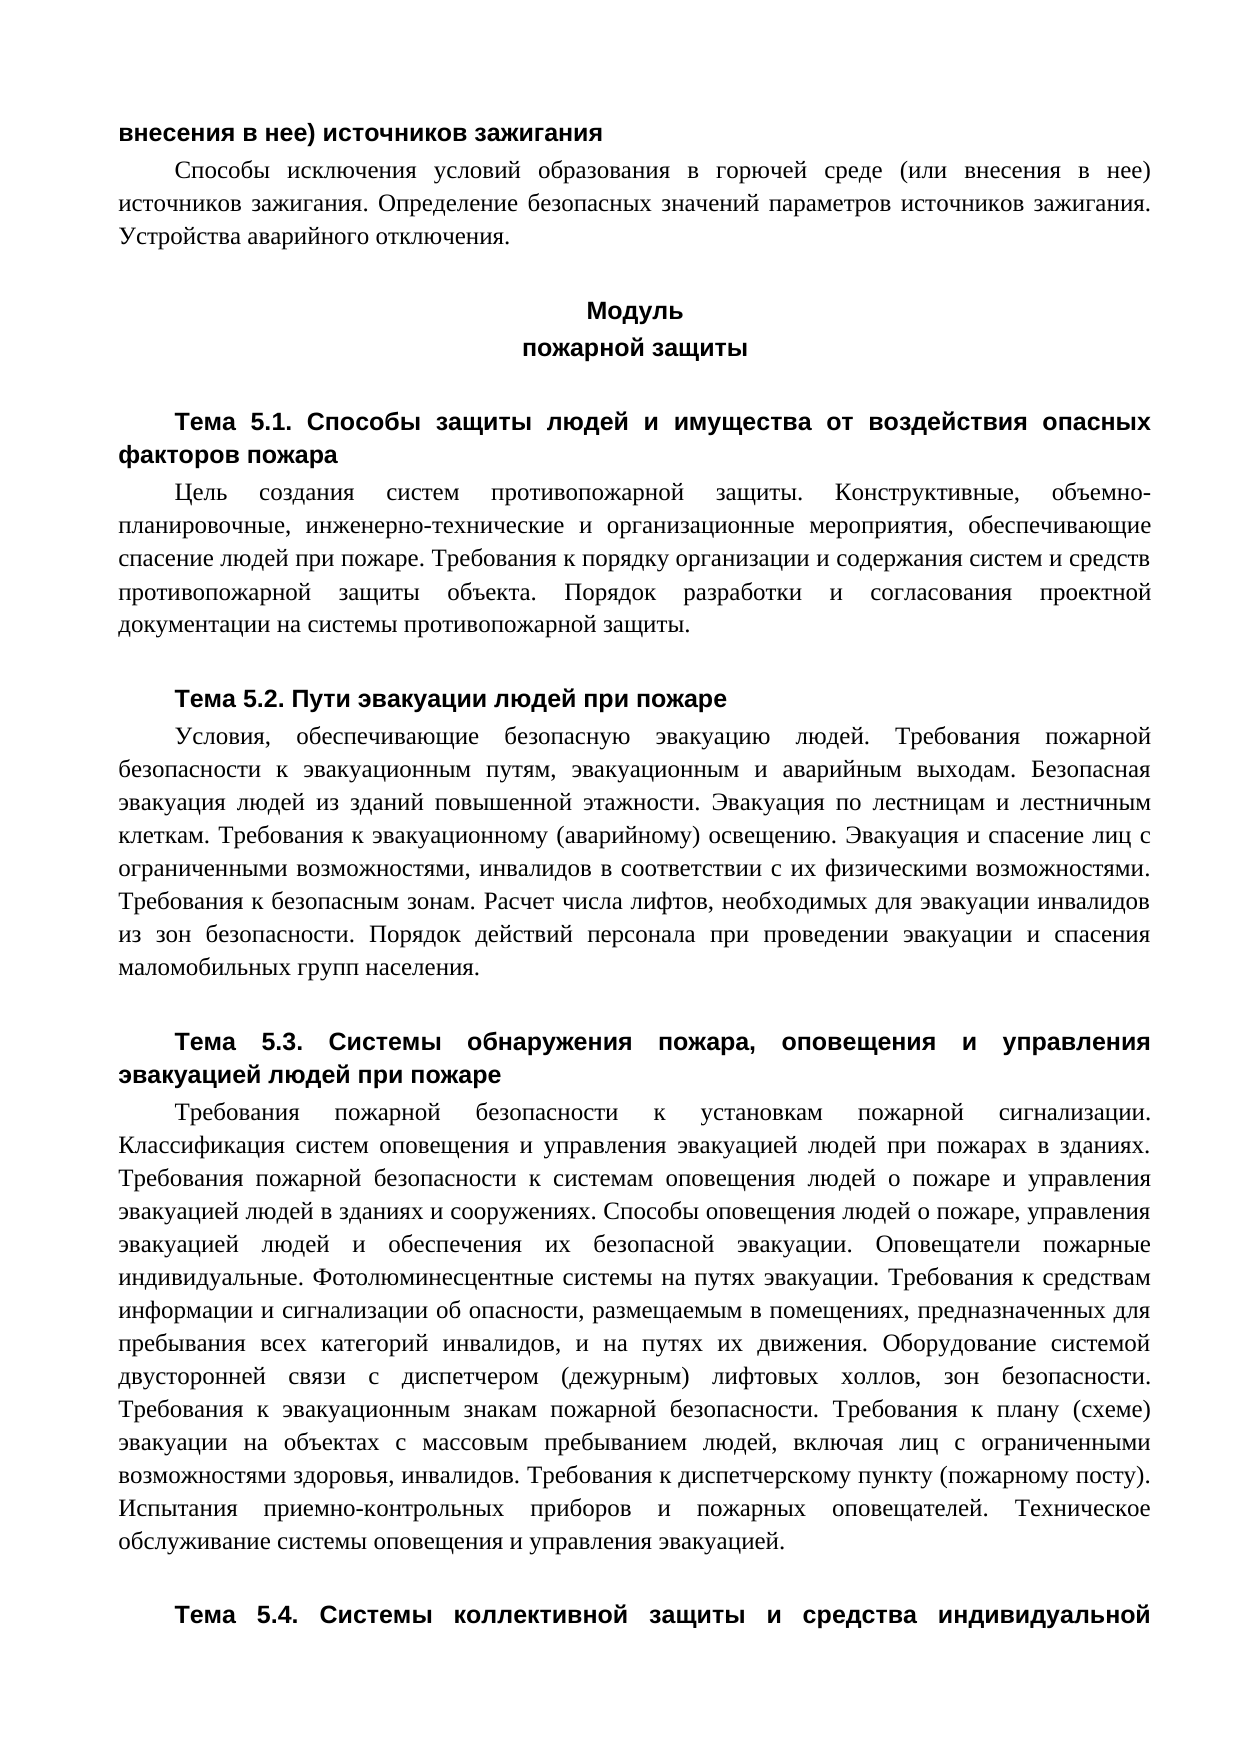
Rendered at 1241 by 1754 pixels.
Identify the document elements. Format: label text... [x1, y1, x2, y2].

title пожарной защиты [118, 333, 1152, 362]
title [118, 118, 1152, 147]
text Способы исключения условий образования в горючей среде (или внесения в нее) источников зажигания. Определение безопасных значений параметров источников зажигания. Устройства аварийного отключения. [118, 155, 1152, 250]
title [118, 1601, 1152, 1629]
text Требования пожарной безопасности к установкам пожарной сигнализации. Классификация систем оповещения и управления эвакуацией людей при пожарах в зданиях. Требования пожарной безопасности к системам оповещения людей о пожаре и управления эвакуацией людей в зданиях и сооружениях. Способы оповещения людей о пожаре, управления эвакуацией людей и обеспечения их безопасной эвакуации. Оповещатели пожарные индивидуальные. Фотолюминесцентные системы на путях эвакуации. Требования к средствам информации и сигнализации об опасности, размещаемым в помещениях, предназначенных для пребывания всех категорий инвалидов, и на путях их движения. Оборудование системой двусторонней связи с диспетчером (дежурным) лифтовых холлов, зон безопасности. Требования к эвакуационным знакам пожарной безопасности. Требования к плану (схеме) эвакуации на объектах с массовым пребыванием людей, включая лиц с ограниченными возможностями здоровья, инвалидов. Требования к диспетчерскому пункту (пожарному посту). Испытания приемно-контрольных приборов и пожарных оповещателей. Техническое обслуживание системы оповещения и управления эвакуацией. [118, 1097, 1152, 1555]
title Модуль [118, 296, 1152, 324]
title Тема 5.1. Способы защиты людей и имущества от воздействия опасных факторов пожара [118, 407, 1152, 469]
title Тема 5.3. Системы обнаружения пожара, оповещения и управления эвакуацией людей при пожаре [118, 1027, 1152, 1088]
title Тема 5.2. Пути эвакуации людей при пожаре [118, 684, 1152, 713]
text Условия, обеспечивающие безопасную эвакуацию людей. Требования пожарной безопасности к эвакуационным путям, эвакуационным и аварийным выходам. Безопасная эвакуация людей из зданий повышенной этажности. Эвакуация по лестницам и лестничным клеткам. Требования к эвакуационному (аварийному) освещению. Эвакуация и спасение лиц с ограниченными возможностями, инвалидов в соответствии с их физическими возможностями. Требования к безопасным зонам. Расчет числа лифтов, необходимых для эвакуации инвалидов из зон безопасности. Порядок действий персонала при проведении эвакуации и спасения маломобильных групп населения. [118, 721, 1152, 981]
text Цель создания систем противопожарной защиты. Конструктивные, объемно-планировочные, инженерно-технические и организационные мероприятия, обеспечивающие спасение людей при пожаре. Требования к порядку организации и содержания систем и средств противопожарной защиты объекта. Порядок разработки и согласования проектной документации на системы противопожарной защиты. [118, 477, 1152, 638]
